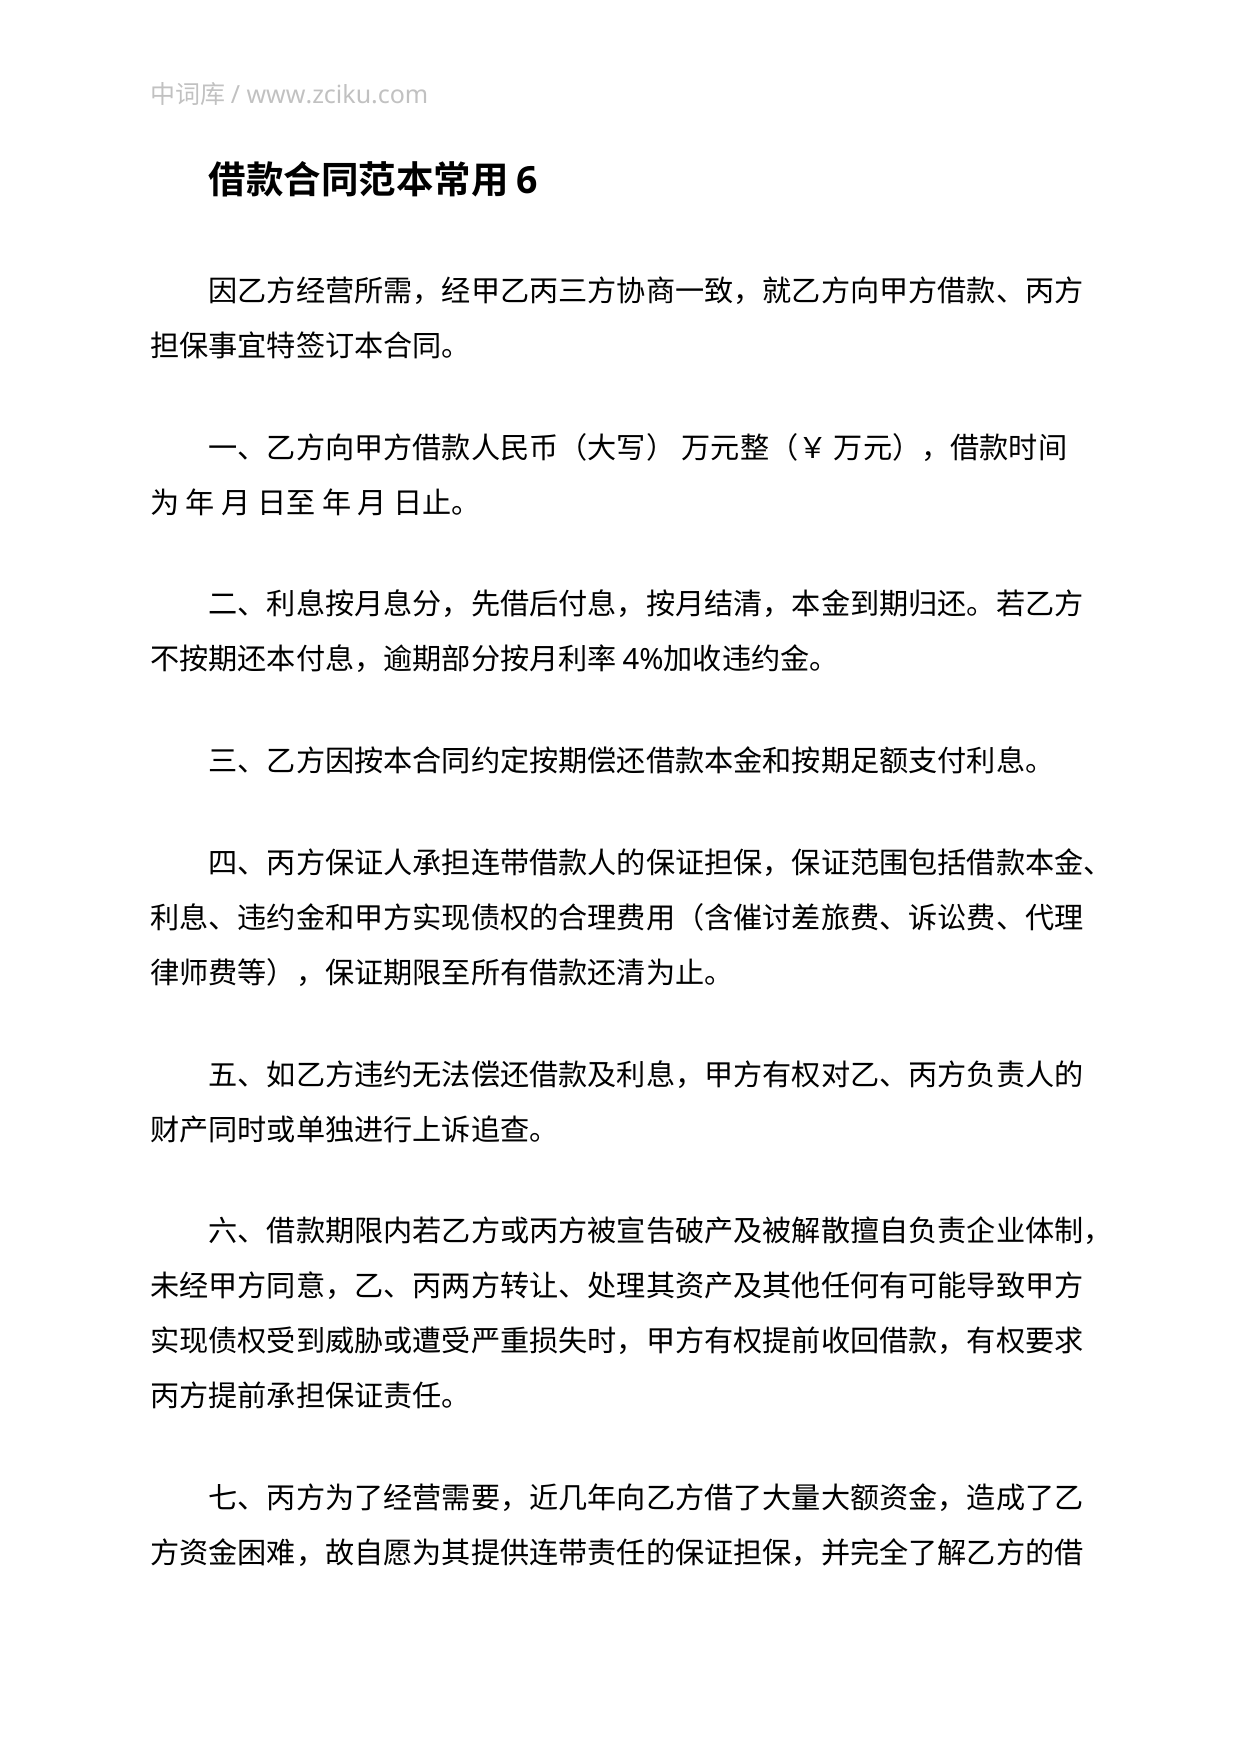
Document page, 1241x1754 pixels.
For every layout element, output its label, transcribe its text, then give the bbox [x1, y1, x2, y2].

text 因乙方经营所需，经甲乙丙三方协商一致，就乙方向甲方借款、丙方担保事宜特签订本合同。 [150, 268, 1090, 365]
text 二、利息按月息分，先借后付息，按月结清，本金到期归还。若乙方不按期还本付息，逾期部分按月利率4%加收违约金。 [150, 581, 1090, 678]
text 五、如乙方违约无法偿还借款及利息，甲方有权对乙、丙方负责人的财产同时或单独进行上诉追查。 [150, 1051, 1090, 1148]
text 三、乙方因按本合同约定按期偿还借款本金和按期足额支付利息。 [150, 738, 1090, 780]
text 六、借款期限内若乙方或丙方被宣告破产及被解散擅自负责企业体制，未经甲方同意，乙、丙两方转让、处理其资产及其他任何有可能导致甲方实现债权受到威胁或遭受严重损失时，甲方有权提前收回借款，有权要求丙方提前承担保证责任。 [150, 1208, 1090, 1415]
text 四、丙方保证人承担连带借款人的保证担保，保证范围包括借款本金、利息、违约金和甲方实现债权的合理费用（含催讨差旅费、诉讼费、代理律师费等），保证期限至所有借款还清为止。 [150, 839, 1090, 992]
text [150, 1474, 1090, 1571]
text 借款合同范本常用6 [150, 150, 1090, 204]
text 一、乙方向甲方借款人民币（大写） 万元整（￥ 万元），借款时间为 年 月 日至 年 月 日止。 [150, 424, 1090, 521]
